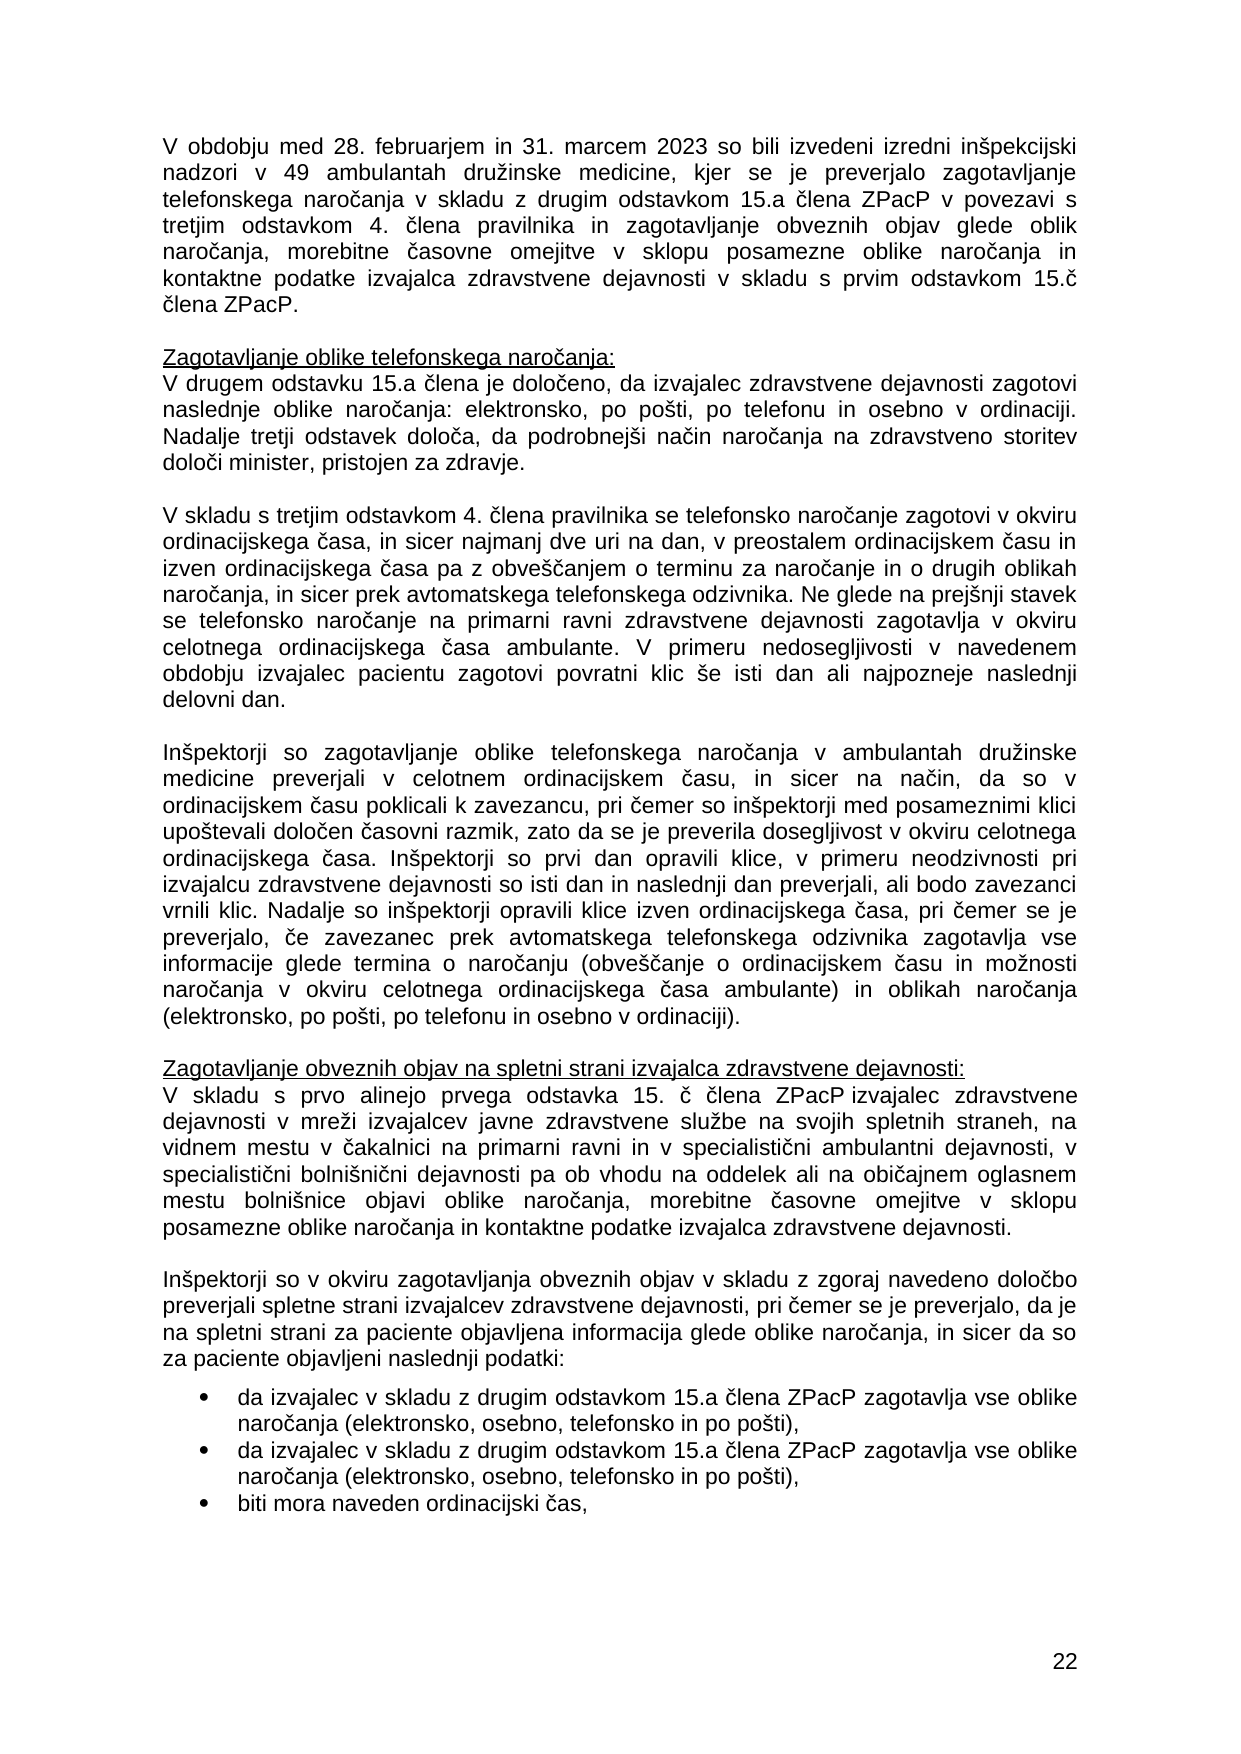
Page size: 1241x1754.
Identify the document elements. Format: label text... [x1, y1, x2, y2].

text V drugem odstavku 15.a člena je določeno, da izvajalec zdravstvene dejavnosti zagotovi naslednje oblike naročanja: elektronsko, po pošti, po telefonu in osebno v ordinaciji. Nadalje tretji odstavek določa, da podrobnejši način naročanja na zdravstveno storitev določi minister, pristojen za zdravje. [162, 370, 1078, 476]
text Zagotavljanje oblike telefonskega naročanja: [162, 344, 1078, 370]
list da izvajalec v skladu z drugim odstavkom 15.a člena ZPacP zagotavlja vse oblike naročanja (elektronsko, osebno, telefonsko in po pošti), [200, 1437, 1078, 1489]
text Inšpektorji so zagotavljanje oblike telefonskega naročanja v ambulantah družinske medicine preverjali v celotnem ordinacijskem času, in sicer na način, da so v ordinacijskem času poklicali k zavezancu, pri čemer so inšpektorji med posameznimi klici upoštevali določen časovni razmik, zato da se je preverila dosegljivost v okviru celotnega ordinacijskega časa. Inšpektorji so prvi dan opravili klice, v primeru neodzivnosti pri izvajalcu zdravstvene dejavnosti so isti dan in naslednji dan preverjali, ali bodo zavezanci vrnili klic. Nadalje so inšpektorji opravili klice izven ordinacijskega časa, pri čemer se je preverjalo, če zavezanec prek avtomatskega telefonskega odzivnika zagotavlja vse informacije glede termina o naročanju (obveščanje o ordinacijskem času in možnosti naročanja v okviru celotnega ordinacijskega časa ambulante) in oblikah naročanja (elektronsko, po pošti, po telefonu in osebno v ordinaciji). [162, 739, 1078, 1029]
text V skladu s tretjim odstavkom 4. člena pravilnika se telefonsko naročanje zagotovi v okviru ordinacijskega časa, in sicer najmanj dve uri na dan, v preostalem ordinacijskem času in izven ordinacijskega časa pa z obveščanjem o terminu za naročanje in o drugih oblikah naročanja, in sicer prek avtomatskega telefonskega odzivnika. Ne glede na prejšnji stavek se telefonsko naročanje na primarni ravni zdravstvene dejavnosti zagotavlja v okviru celotnega ordinacijskega časa ambulante. V primeru nedosegljivosti v navedenem obdobju izvajalec pacientu zagotovi povratni klic še isti dan ali najpozneje naslednji delovni dan. [162, 502, 1078, 713]
text V obdobju med 28. februarjem in 31. marcem 2023 so bili izvedeni izredni inšpekcijski nadzori v 49 ambulantah družinske medicine, kjer se je preverjalo zagotavljanje telefonskega naročanja v skladu z drugim odstavkom 15.a člena ZPacP v povezavi s tretjim odstavkom 4. člena pravilnika in zagotavljanje obveznih objav glede oblik naročanja, morebitne časovne omejitve v sklopu posamezne oblike naročanja in kontaktne podatke izvajalca zdravstvene dejavnosti v skladu s prvim odstavkom 15.č člena ZPacP. [162, 133, 1078, 317]
list biti mora naveden ordinacijski čas, [200, 1489, 1078, 1516]
text Zagotavljanje obveznih objav na spletni strani izvajalca zdravstvene dejavnosti: [162, 1055, 1078, 1082]
list da izvajalec v skladu z drugim odstavkom 15.a člena ZPacP zagotavlja vse oblike naročanja (elektronsko, osebno, telefonsko in po pošti), [200, 1384, 1078, 1437]
text Inšpektorji so v okviru zagotavljanja obveznih objav v skladu z zgoraj navedeno določbo preverjali spletne strani izvajalcev zdravstvene dejavnosti, pri čemer se je preverjalo, da je na spletni strani za paciente objavljena informacija glede oblike naročanja, in sicer da so za paciente objavljeni naslednji podatki: [162, 1266, 1078, 1372]
text V skladu s prvo alinejo prvega odstavka 15. č člena ZPacP izvajalec zdravstvene dejavnosti v mreži izvajalcev javne zdravstvene službe na svojih spletnih straneh, na vidnem mestu v čakalnici na primarni ravni in v specialistični ambulantni dejavnosti, v specialistični bolnišnični dejavnosti pa ob vhodu na oddelek ali na običajnem oglasnem mestu bolnišnice objavi oblike naročanja, morebitne časovne omejitve v sklopu posamezne oblike naročanja in kontaktne podatke izvajalca zdravstvene dejavnosti. [162, 1082, 1078, 1240]
